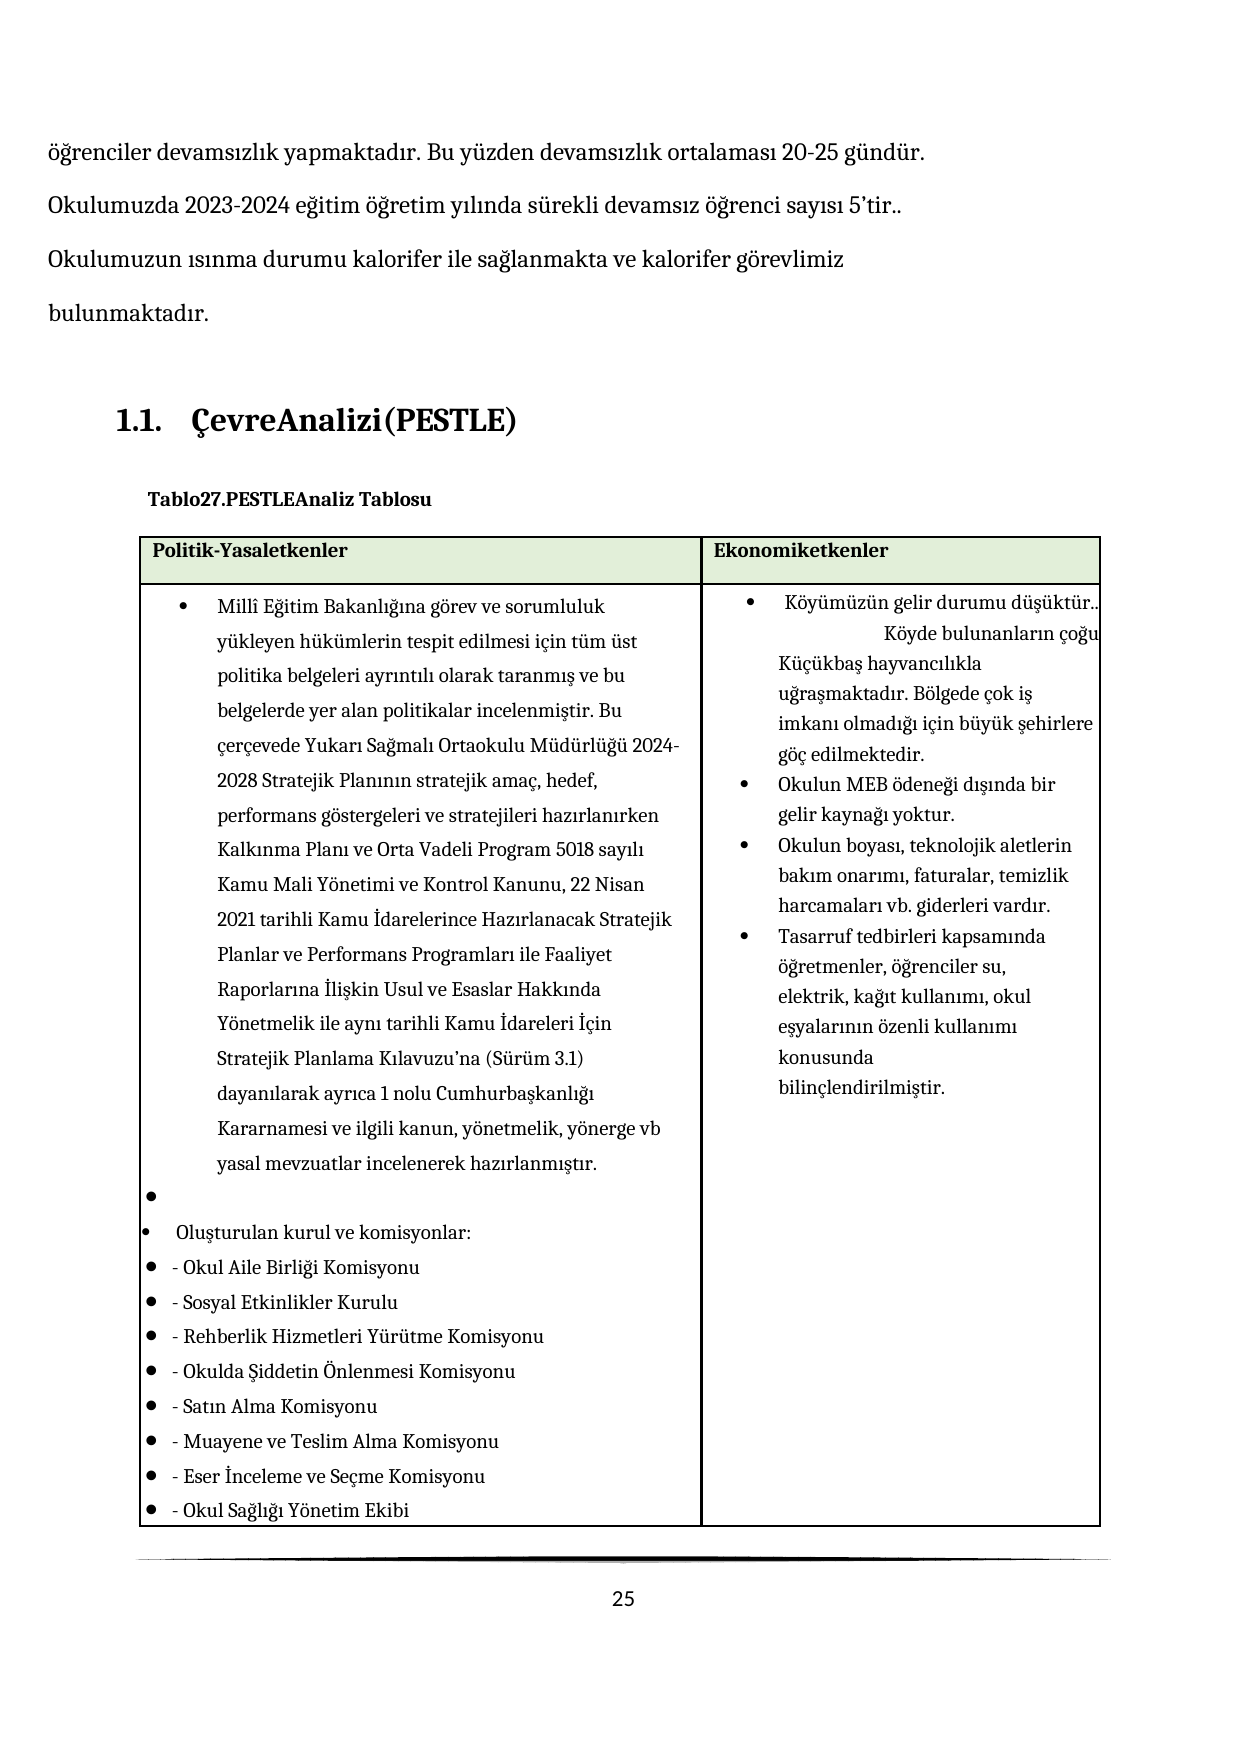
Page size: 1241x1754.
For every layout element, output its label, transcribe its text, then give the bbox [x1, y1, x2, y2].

text Okulumuzda 2023-2024 eğitim öğretim yılında sürekli devamsız öğrenci sayısı 5’tir.. [48, 191, 1198, 220]
table_header Ekonomiketkenler [703, 538, 1099, 583]
table_header Politik-Yasaletkenler [141, 538, 700, 583]
picture [135, 1555, 1111, 1564]
text Tablo27.PESTLEAnaliz Tablosu [148, 488, 1198, 512]
text Okulumuzun ısınma durumu kalorifer ile sağlanmakta ve kalorifer görevlimiz [48, 245, 1198, 274]
text öğrenciler devamsızlık yapmaktadır. Bu yüzden devamsızlık ortalaması 20-25 gündür. [48, 137, 1198, 166]
text bulunmaktadır. [48, 299, 1198, 328]
list ÇevreAnalizi(PESTLE) [116, 401, 1198, 439]
